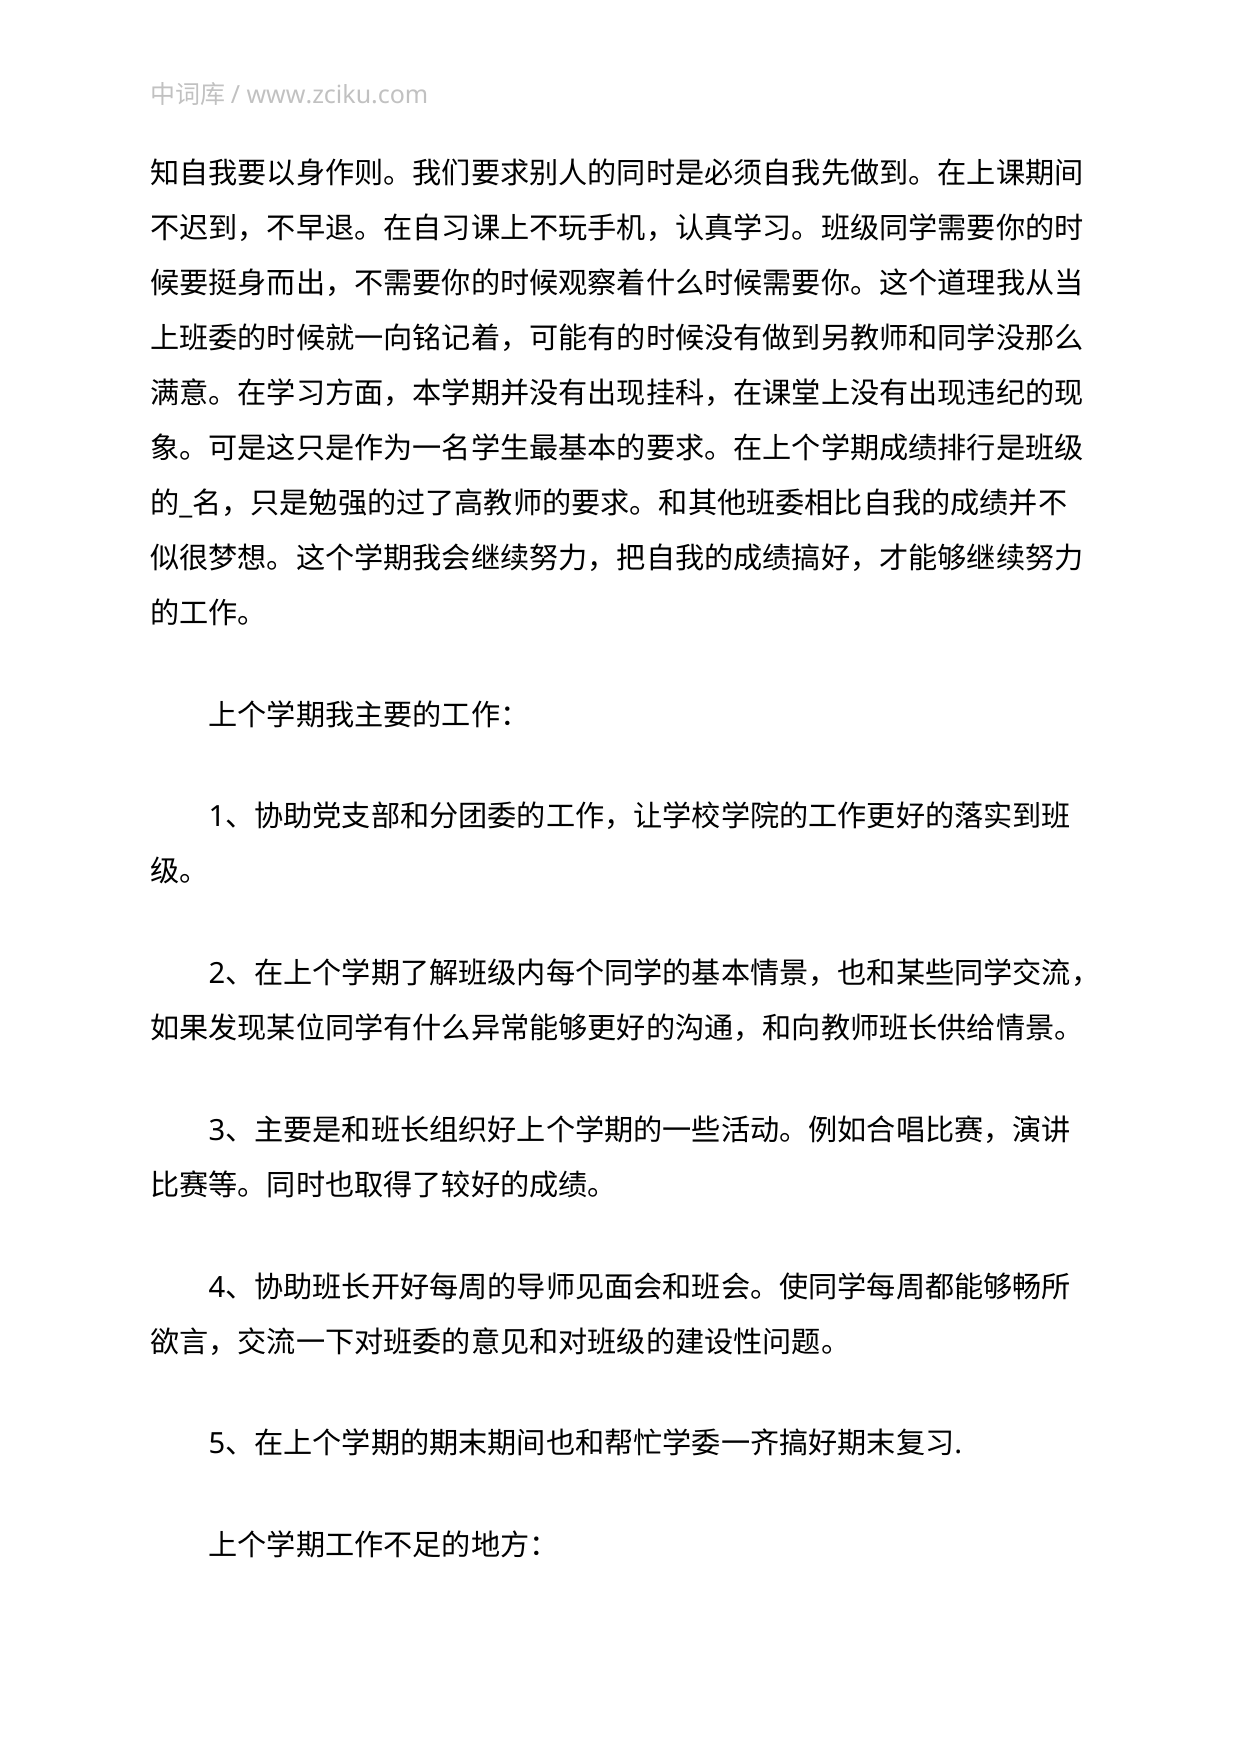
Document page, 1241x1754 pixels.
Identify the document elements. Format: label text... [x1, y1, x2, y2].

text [150, 150, 1090, 632]
text 1、协助党支部和分团委的工作，让学校学院的工作更好的落实到班级。 [150, 793, 1090, 890]
text 3、主要是和班长组织好上个学期的一些活动。例如合唱比赛，演讲比赛等。同时也取得了较好的成绩。 [150, 1106, 1090, 1204]
text 2、在上个学期了解班级内每个同学的基本情景，也和某些同学交流，如果发现某位同学有什么异常能够更好的沟通，和向教师班长供给情景。 [150, 949, 1090, 1047]
text 5、在上个学期的期末期间也和帮忙学委一齐搞好期末复习. [150, 1420, 1090, 1462]
text 上个学期工作不足的地方： [150, 1522, 1090, 1564]
text 4、协助班长开好每周的导师见面会和班会。使同学每周都能够畅所欲言，交流一下对班委的意见和对班级的建设性问题。 [150, 1263, 1090, 1360]
text 上个学期我主要的工作： [150, 691, 1090, 733]
